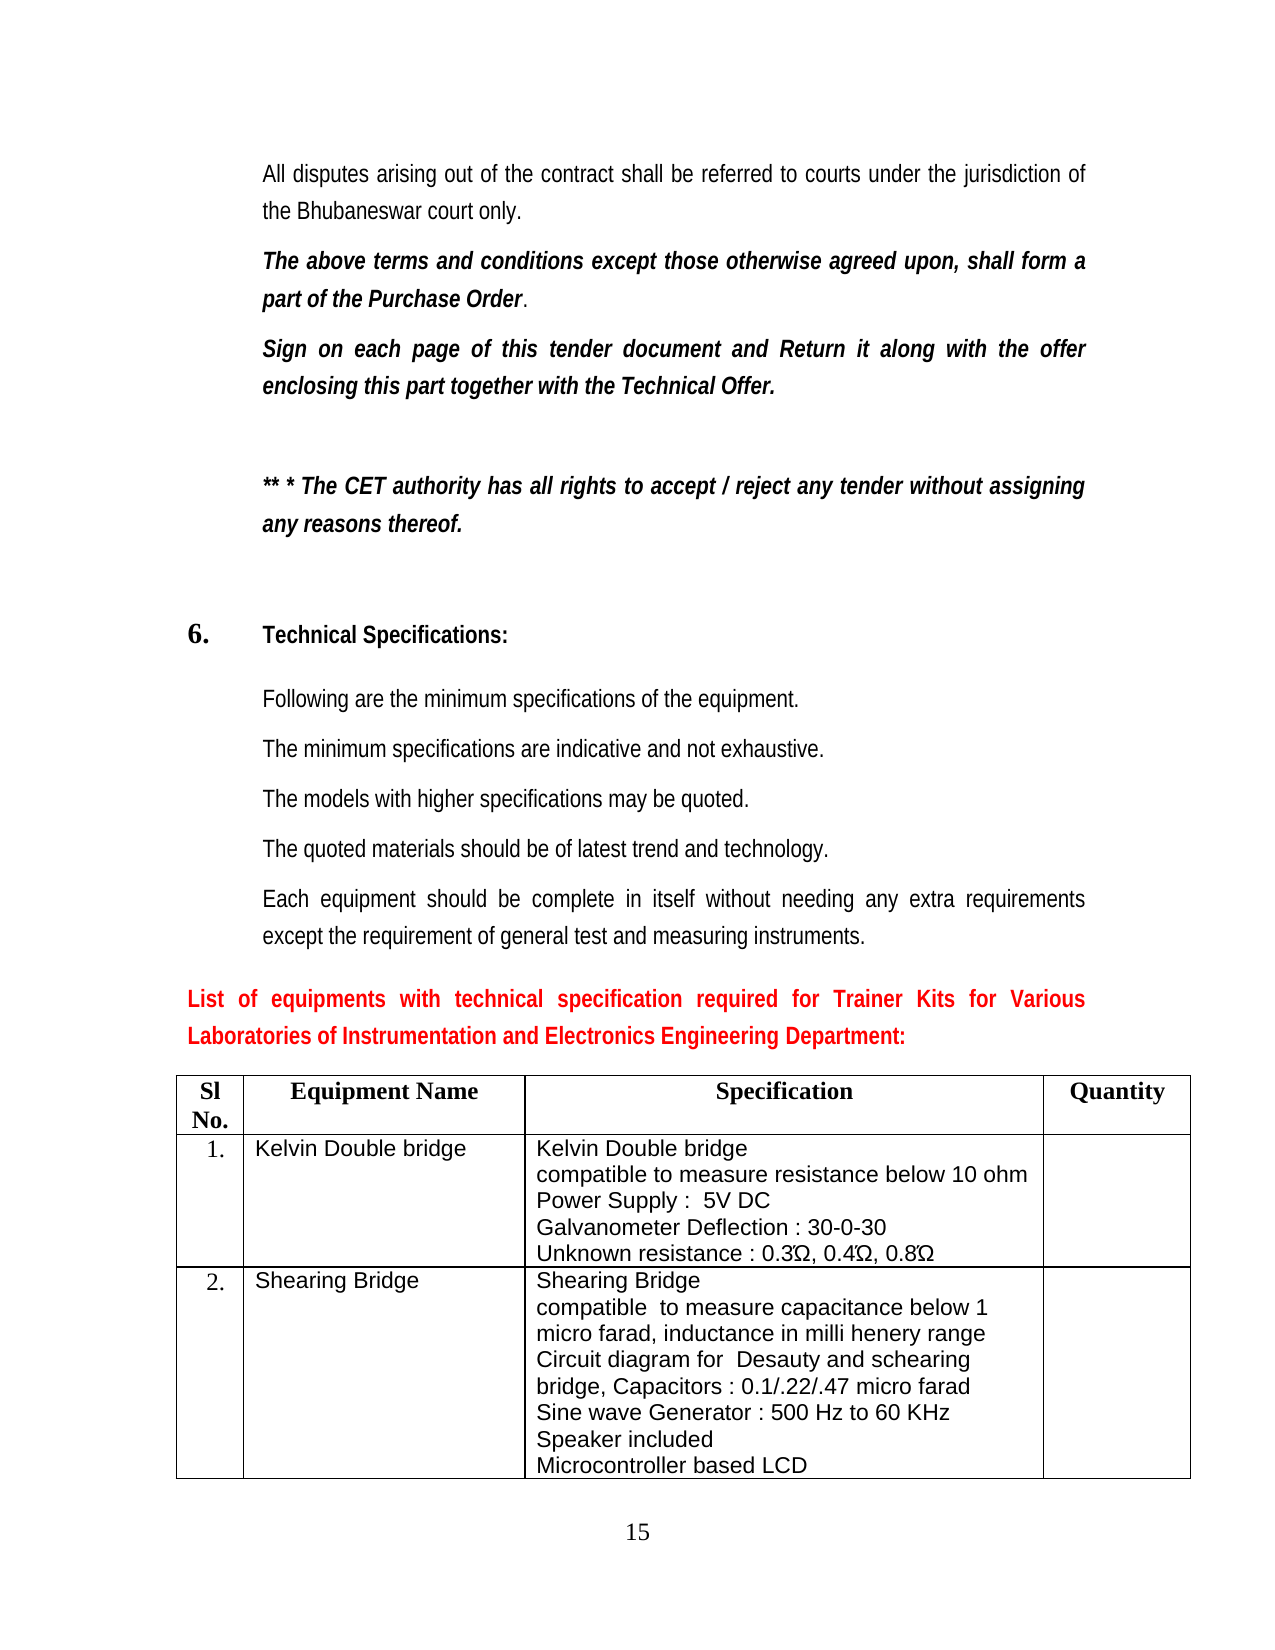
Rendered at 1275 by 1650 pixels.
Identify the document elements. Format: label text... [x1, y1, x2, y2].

text The minimum specifications are indicative and not exhaustive. [262, 725, 1087, 762]
text The models with higher specifications may be quoted. [262, 775, 1087, 812]
table_cell [1044, 1268, 1190, 1478]
subtitle Technical Specifications: [187, 612, 1087, 650]
text Following are the minimum specifications of the equipment. [262, 675, 1087, 712]
table_cell 1 [177, 1135, 243, 1266]
text List of equipments with technical specification required for Trainer Kits for Various Laboratories of Instrumentation and Electronics Engineering Department: [187, 975, 1087, 1050]
text The above terms and conditions except those otherwise agreed upon, shall form a part of the Purchase Order. [262, 237, 1087, 312]
text Sign on each page of this tender document and Return it along with the offer enclosing this part together with the Technical Offer. [262, 325, 1087, 400]
table_cell Shearing Bridge compatible to measure capacitance below 1 micro farad, inductance in milli henery range Circuit diagram for Desauty and schearing bridge, Capacitors : 0.1/.22/.47 micro farad Sine wave Generator : 500 Hz to 60 KHz Speaker included Microcontroller based LCD [526, 1268, 1043, 1478]
table_cell Kelvin Double bridge [244, 1135, 524, 1266]
table_header Quantity [1044, 1076, 1190, 1133]
text The quoted materials should be of latest trend and technology. [262, 825, 1087, 862]
text Each equipment should be complete in itself without needing any extra requirements except the requirement of general test and measuring instruments. [262, 875, 1087, 950]
table_cell Shearing Bridge [244, 1268, 524, 1478]
table_header Equipment Name [244, 1076, 524, 1133]
table_cell [1044, 1135, 1190, 1266]
table_header Specification [526, 1076, 1043, 1133]
text All disputes arising out of the contract shall be referred to courts under the jurisdiction of the Bhubaneswar court only. [262, 150, 1087, 225]
table_cell 2 [177, 1268, 243, 1478]
text ** * The CET authority has all rights to accept / reject any tender without assigning any reasons thereof. [262, 462, 1087, 537]
table_cell Kelvin Double bridge compatible to measure resistance below 10 ohm Power Supply : 5V DC Galvanometer Deflection : 30-0-30 Unknown resistance : 0.3Ώ, 0.4Ώ, 0.8Ώ [526, 1135, 1043, 1266]
table_header Sl No. [177, 1076, 243, 1133]
